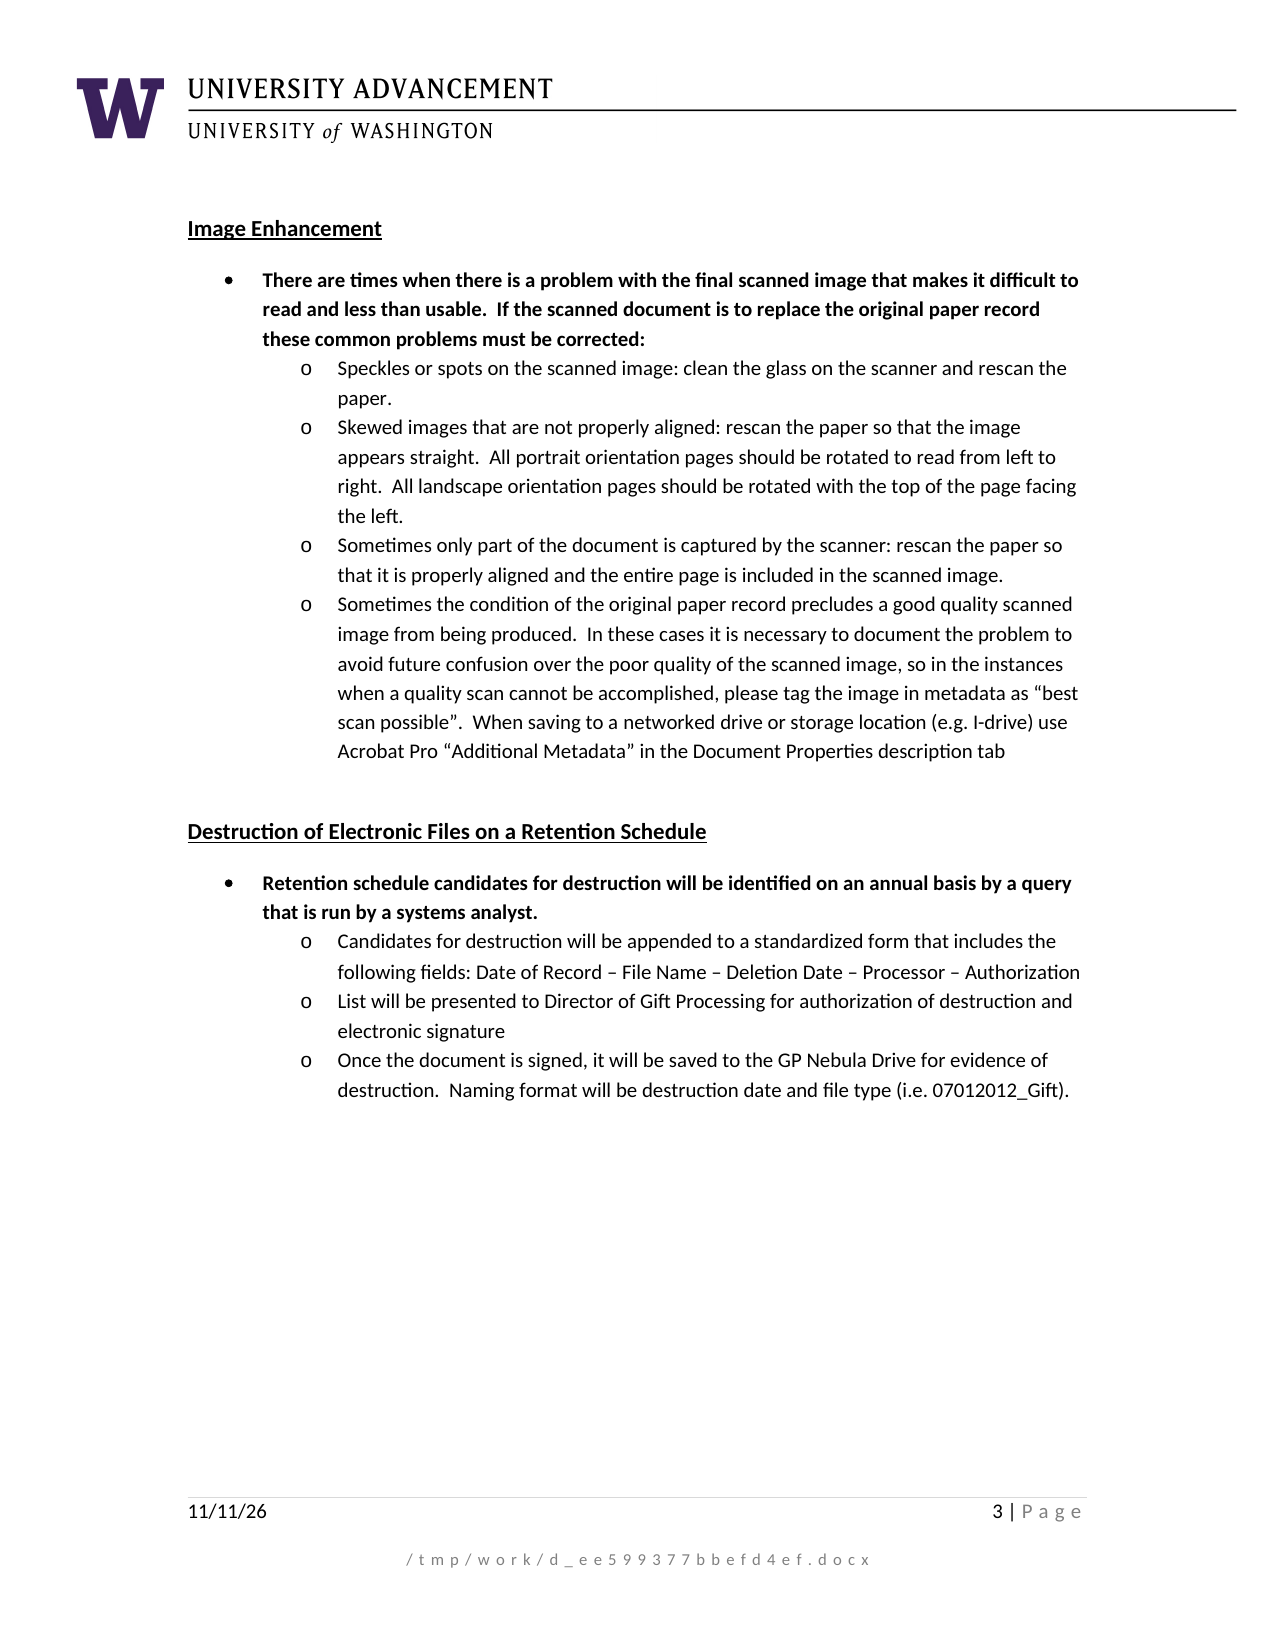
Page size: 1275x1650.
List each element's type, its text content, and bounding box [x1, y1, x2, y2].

picture [76, 75, 1237, 143]
list Sometimes the condition of the original paper record precludes a good quality scanned image from being produced. In these cases it is necessary to document the problem to avoid future confusion over the poor quality of the scanned image, so in the instances when a quality scan cannot be accomplished, please tag the image in metadata as “best scan possible”. When saving to a networked drive or storage location (e.g. I-drive) use Acrobat Pro “Additional Metadata” in the Document Properties description tab [300, 591, 1087, 764]
list Candidates for destruction will be appended to a standardized form that includes the following fields: Date of Record – File Name – Deletion Date – Processor – Authorization [300, 929, 1087, 984]
list Once the document is signed, it will be saved to the GP Nebula Drive for evidence of destruction. Naming format will be destruction date and file type (i.e. 07012012_Gift). [300, 1047, 1087, 1103]
text Destruction of Electronic Files on a Retention Schedule [187, 817, 1087, 845]
list List will be presented to Director of Gift Processing for authorization of destruction and electronic signature [300, 988, 1087, 1044]
list Retention schedule candidates for destruction will be identified on an annual basis by a query that is run by a systems analyst. [225, 870, 1087, 925]
list Speckles or spots on the scanned image: clean the glass on the scanner and rescan the paper. [300, 355, 1087, 411]
list Sometimes only part of the document is captured by the scanner: rescan the paper so that it is properly aligned and the entire page is included in the scanned image. [300, 532, 1087, 588]
list There are times when there is a problem with the final scanned image that makes it difficult to read and less than usable. If the scanned document is to replace the original paper record these common problems must be corrected: [225, 267, 1087, 351]
list Skewed images that are not properly aligned: rescan the paper so that the image appears straight. All portrait orientation pages should be rotated to read from left to right. All landscape orientation pages should be rotated with the top of the page facing the left. [300, 414, 1087, 528]
text Image Enhancement [187, 214, 1087, 242]
